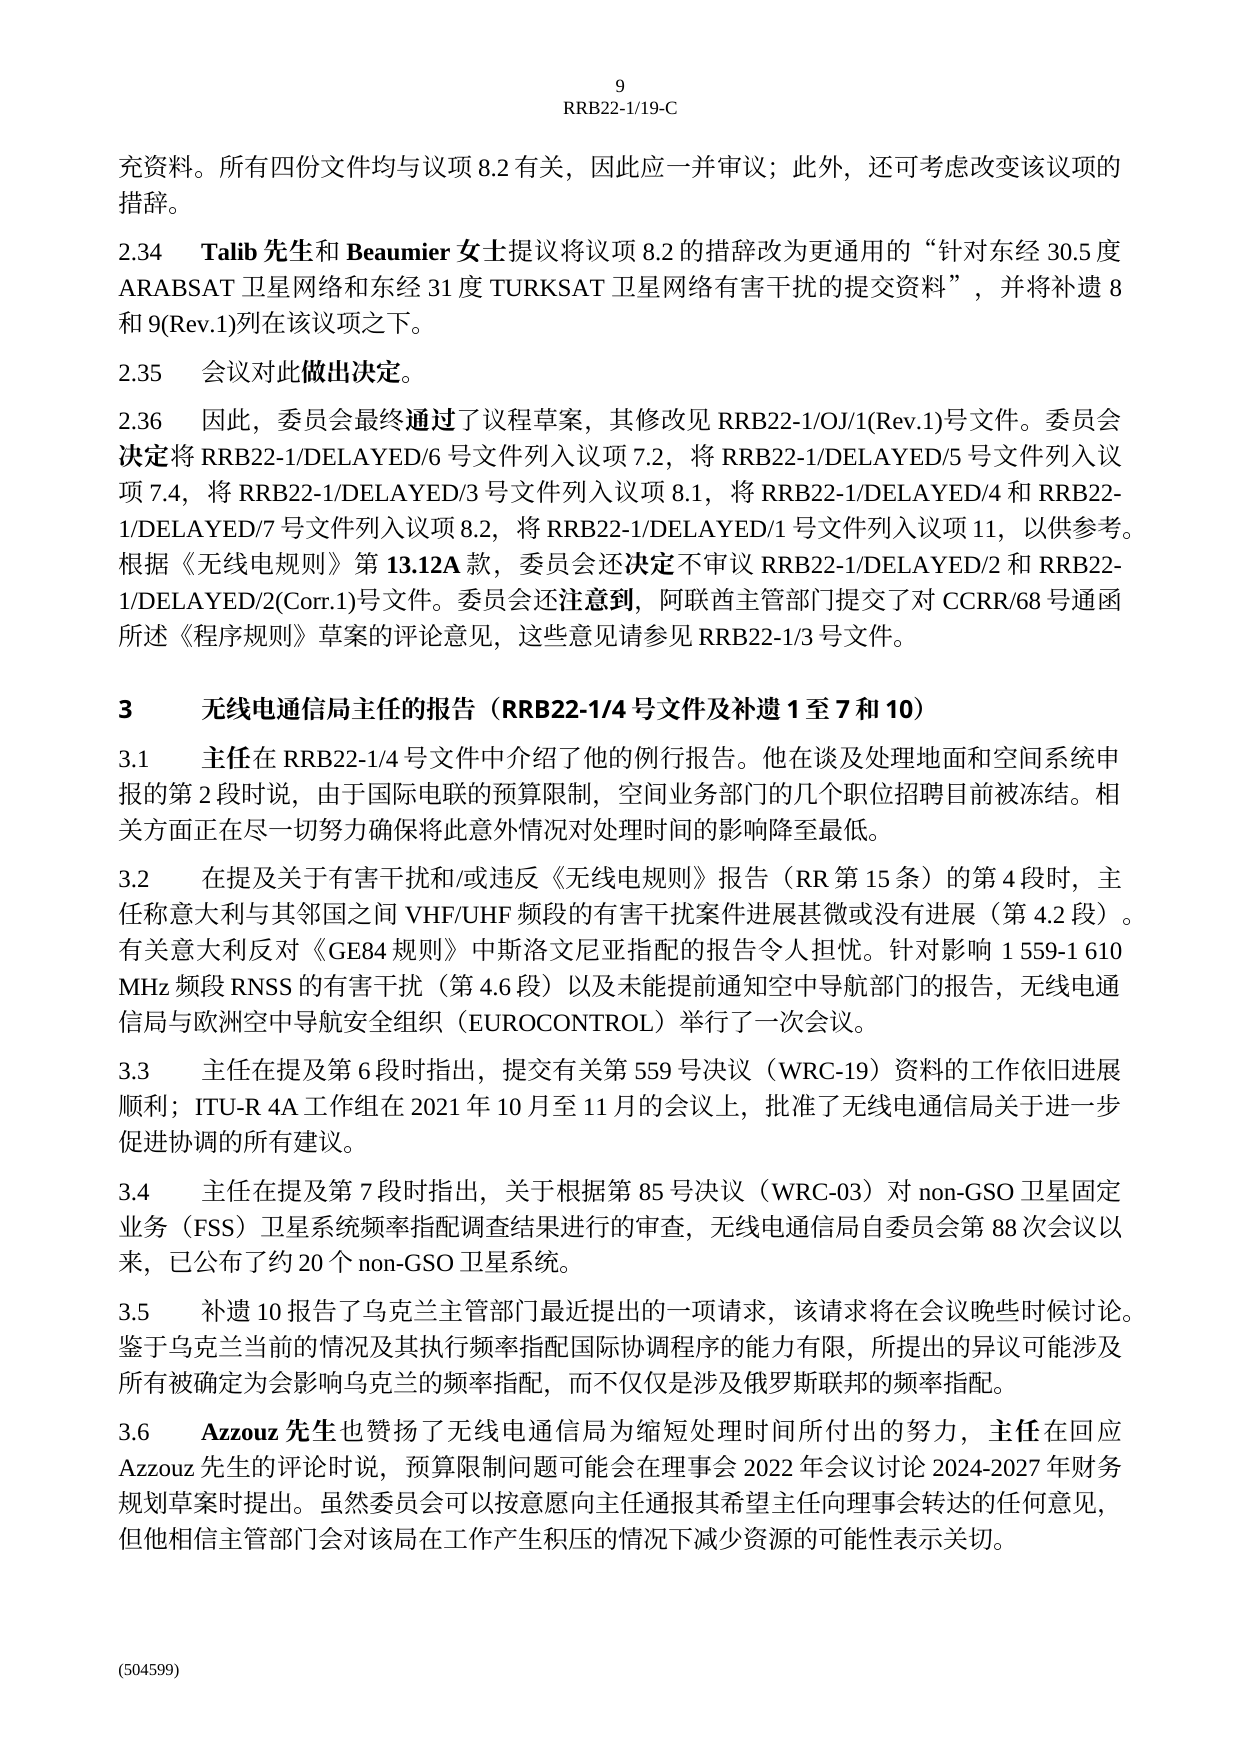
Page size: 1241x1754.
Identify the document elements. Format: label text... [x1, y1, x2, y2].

text 2.35 会议对此做出决定。 [118, 352, 1122, 388]
text 3.6 Azzouz先生也赞扬了无线电通信局为缩短处理时间所付出的努力，主任在回应Azzouz先生的评论时说，预算限制问题可能会在理事会2022年会议讨论2024-2027年财务规划草案时提出。虽然委员会可以按意愿向主任通报其希望主任向理事会转达的任何意见，但他相信主管部门会对该局在工作产生积压的情况下减少资源的可能性表示关切。 [118, 1412, 1122, 1556]
text 3.3 主任在提及第6段时指出，提交有关第559号决议（WRC-19）资料的工作依旧进展顺利；ITU-R 4A工作组在2021年10月至11月的会议上，批准了无线电通信局关于进一步促进协调的所有建议。 [118, 1051, 1122, 1159]
text 3.2 在提及关于有害干扰和/或违反《无线电规则》报告（RR第15条）的第4段时，主任称意大利与其邻国之间VHF/UHF频段的有害干扰案件进展甚微或没有进展（第4.2段）。有关意大利反对《GE84规则》中斯洛文尼亚指配的报告令人担忧。针对影响1 559-1 610 MHz频段RNSS的有害干扰（第4.6段）以及未能提前通知空中导航部门的报告，无线电通信局与欧洲空中导航安全组织（EUROCONTROL）举行了一次会议。 [118, 859, 1122, 1038]
text 2.36 因此，委员会最终通过了议程草案，其修改见RRB22-1/OJ/1(Rev.1)号文件。委员会决定将RRB22-1/DELAYED/6号文件列入议项7.2，将RRB22-1/DELAYED/5号文件列入议项7.4，将RRB22-1/DELAYED/3号文件列入议项8.1，将RRB22-1/DELAYED/4和RRB22-1/DELAYED/7号文件列入议项8.2，将RRB22-1/DELAYED/1号文件列入议项11，以供参考。根据《无线电规则》第13.12A款，委员会还决定不审议RRB22-1/DELAYED/2和RRB22-1/DELAYED/2(Corr.1)号文件。委员会还注意到，阿联酋主管部门提交了对CCRR/68号通函所述《程序规则》草案的评论意见，这些意见请参见RRB22-1/3号文件。 [118, 401, 1122, 652]
text 2.34 Talib先生和Beaumier女士提议将议项8.2的措辞改为更通用的“针对东经30.5度ARABSAT卫星网络和东经31度TURKSAT卫星网络有害干扰的提交资料”，并将补遗8和9(Rev.1)列在该议项之下。 [118, 232, 1122, 340]
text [118, 148, 1122, 219]
text 3.5 补遗10报告了乌克兰主管部门最近提出的一项请求，该请求将在会议晚些时候讨论。鉴于乌克兰当前的情况及其执行频率指配国际协调程序的能力有限，所提出的异议可能涉及所有被确定为会影响乌克兰的频率指配，而不仅仅是涉及俄罗斯联邦的频率指配。 [118, 1292, 1122, 1399]
text 3.4 主任在提及第7段时指出，关于根据第85号决议（WRC-03）对non-GSO卫星固定业务（FSS）卫星系统频率指配调查结果进行的审查，无线电通信局自委员会第88次会议以来，已公布了约20个non-GSO卫星系统。 [118, 1171, 1122, 1279]
text 3.1 主任在RRB22-1/4号文件中介绍了他的例行报告。他在谈及处理地面和空间系统申报的第2段时说，由于国际电联的预算限制，空间业务部门的几个职位招聘目前被冻结。相关方面正在尽一切努力确保将此意外情况对处理时间的影响降至最低。 [118, 738, 1122, 846]
subtitle 3 无线电通信局主任的报告（RRB22-1/4号文件及补遗1至7和10） [118, 690, 1122, 726]
